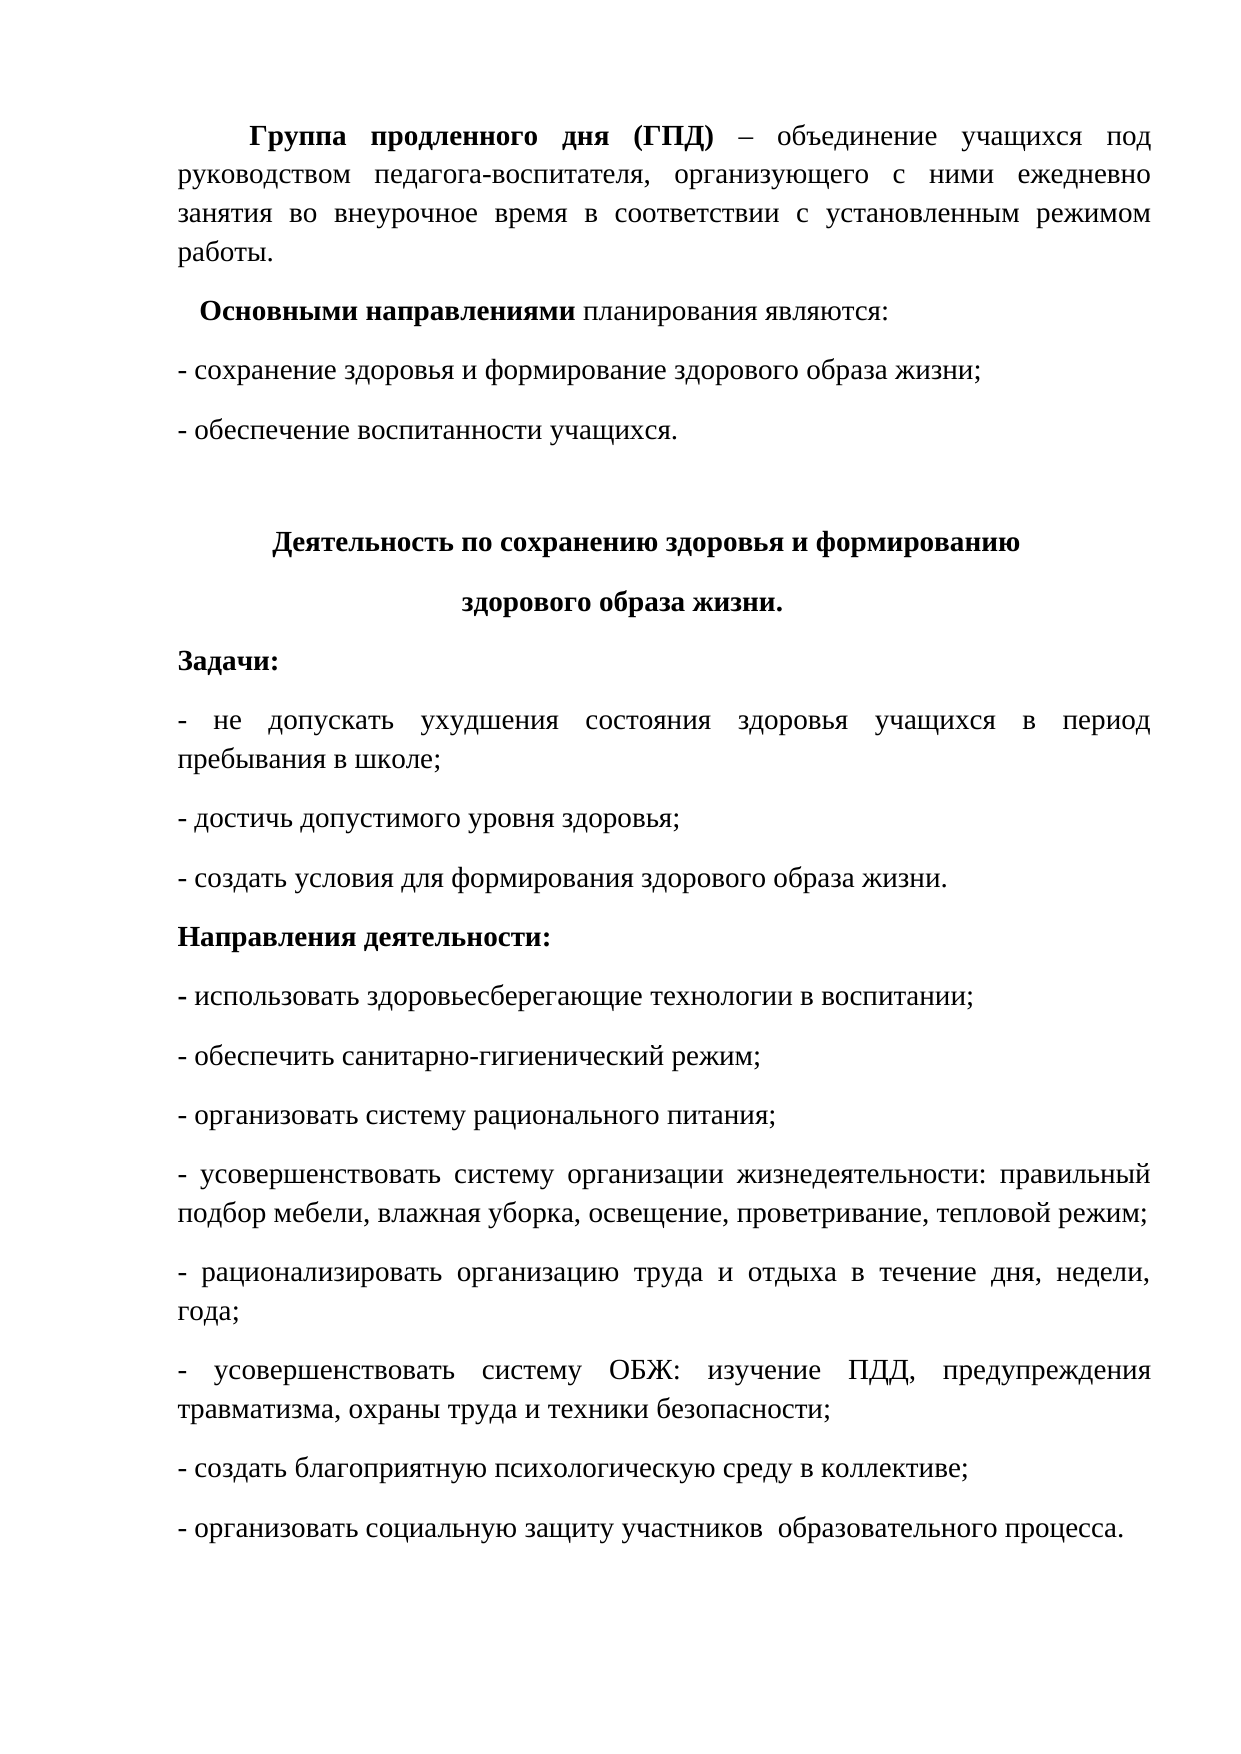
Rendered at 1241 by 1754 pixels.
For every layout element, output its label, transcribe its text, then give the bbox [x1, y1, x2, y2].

text - организовать социальную защиту участников образовательного процесса. [177, 1510, 1152, 1543]
text - усовершенствовать систему ОБЖ: изучение ПДД, предупреждения травматизма, охраны труда и техники безопасности; [177, 1352, 1152, 1424]
text - создать благоприятную психологическую среду в коллективе; [177, 1450, 1152, 1484]
text Направления деятельности: [177, 919, 1152, 953]
text Группа продленного дня (ГПД) – объединение учащихся под руководством педагога-воспитателя, организующего с ними ежедневно занятия во внеурочное время в соответствии с установленным режимом работы. [177, 118, 1152, 267]
text - обеспечить санитарно-гигиенический режим; [177, 1038, 1152, 1071]
text Деятельность по сохранению здоровья и формированию [177, 524, 1152, 558]
text - рационализировать организацию труда и отдыха в течение дня, недели, года; [177, 1254, 1152, 1327]
text Основными направлениями планирования являются: [177, 293, 1152, 327]
text - организовать систему рационального питания; [177, 1097, 1152, 1131]
text - не допускать ухудшения состояния здоровья учащихся в период пребывания в школе; [177, 702, 1152, 774]
text - создать условия для формирования здорового образа жизни. [177, 860, 1152, 893]
text - достичь допустимого уровня здоровья; [177, 800, 1152, 834]
text здорового образа жизни. [177, 584, 1152, 617]
text Задачи: [177, 643, 1152, 677]
text - сохранение здоровья и формирование здорового образа жизни; [177, 352, 1152, 386]
text - усовершенствовать систему организации жизнедеятельности: правильный подбор мебели, влажная уборка, освещение, проветривание, тепловой режим; [177, 1157, 1152, 1229]
text - обеспечение воспитанности учащихся. [177, 412, 1152, 445]
text - использовать здоровьесберегающие технологии в воспитании; [177, 978, 1152, 1012]
